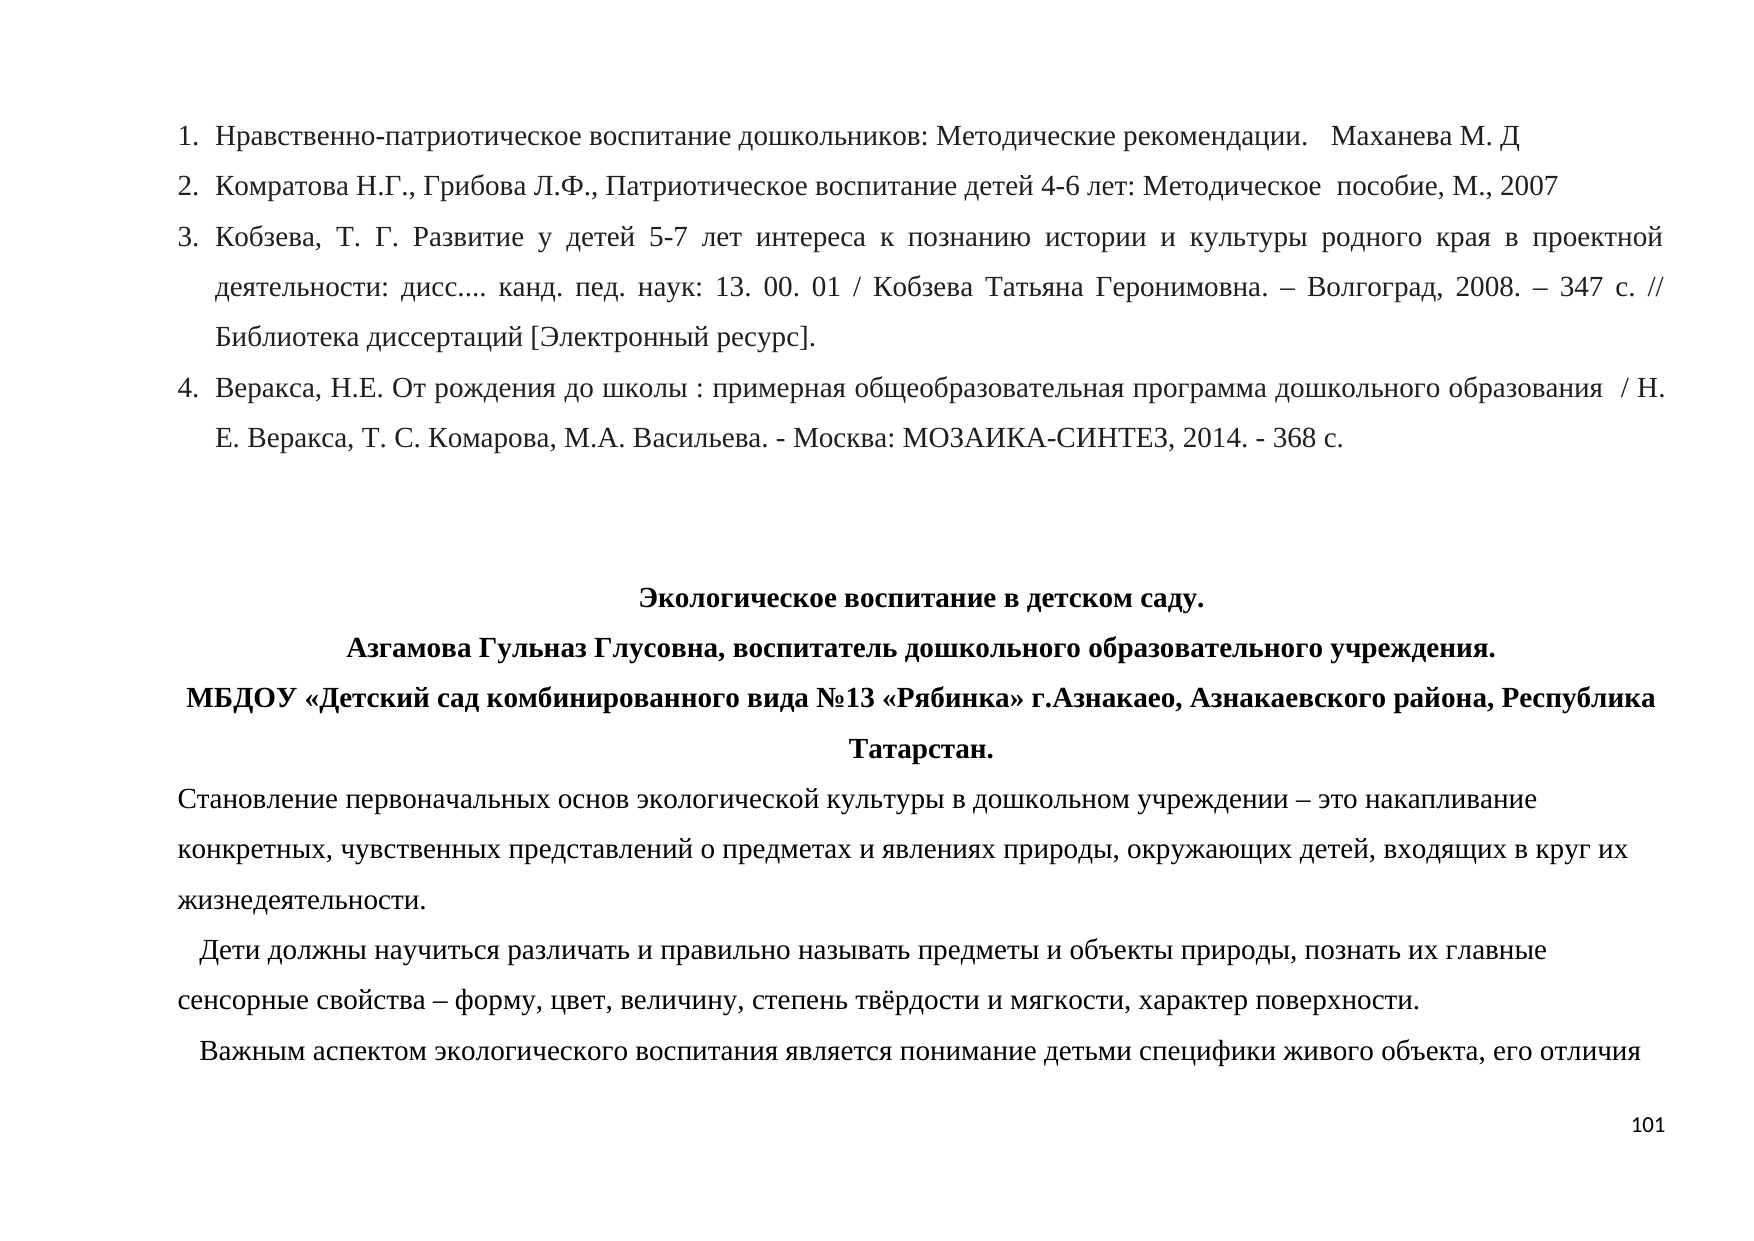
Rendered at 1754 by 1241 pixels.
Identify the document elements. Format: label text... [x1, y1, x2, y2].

text Экологическое воспитание в детском саду. [177, 580, 1665, 613]
list Веракса, Н.Е. От рождения до школы : примерная общеобразовательная программа дошкольного образования / Н. Е. Веракса, Т. С. Комарова, М.А. Васильева. - Москва: МОЗАИКА-СИНТЕЗ, 2014. - 368 с. [177, 370, 1665, 453]
list Нравственно-патриотическое воспитание дошкольников: Методические рекомендации. Маханева М. Д [177, 118, 1665, 152]
list Кобзева, Т. Г. Развитие у детей 5-7 лет интереса к познанию истории и культуры родного края в проектной деятельности: дисс.... канд. пед. наук: 13. 00. 01 / Кобзева Татьяна Геронимовна. – Волгоград, 2008. – 347 с. // Библиотека диссертаций [Электронный ресурс]. [177, 219, 1665, 353]
text Азгамова Гульназ Глусовна, воспитатель дошкольного образовательного учреждения. [177, 630, 1665, 664]
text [177, 781, 1665, 1066]
list Комратова Н.Г., Грибова Л.Ф., Патриотическое воспитание детей 4-6 лет: Методическое пособие, М., 2007 [177, 168, 1665, 202]
text МБДОУ «Детский сад комбинированного вида №13 «Рябинка» г.Азнакаео, Азнакаевского района, Республика Татарстан. [177, 681, 1665, 764]
